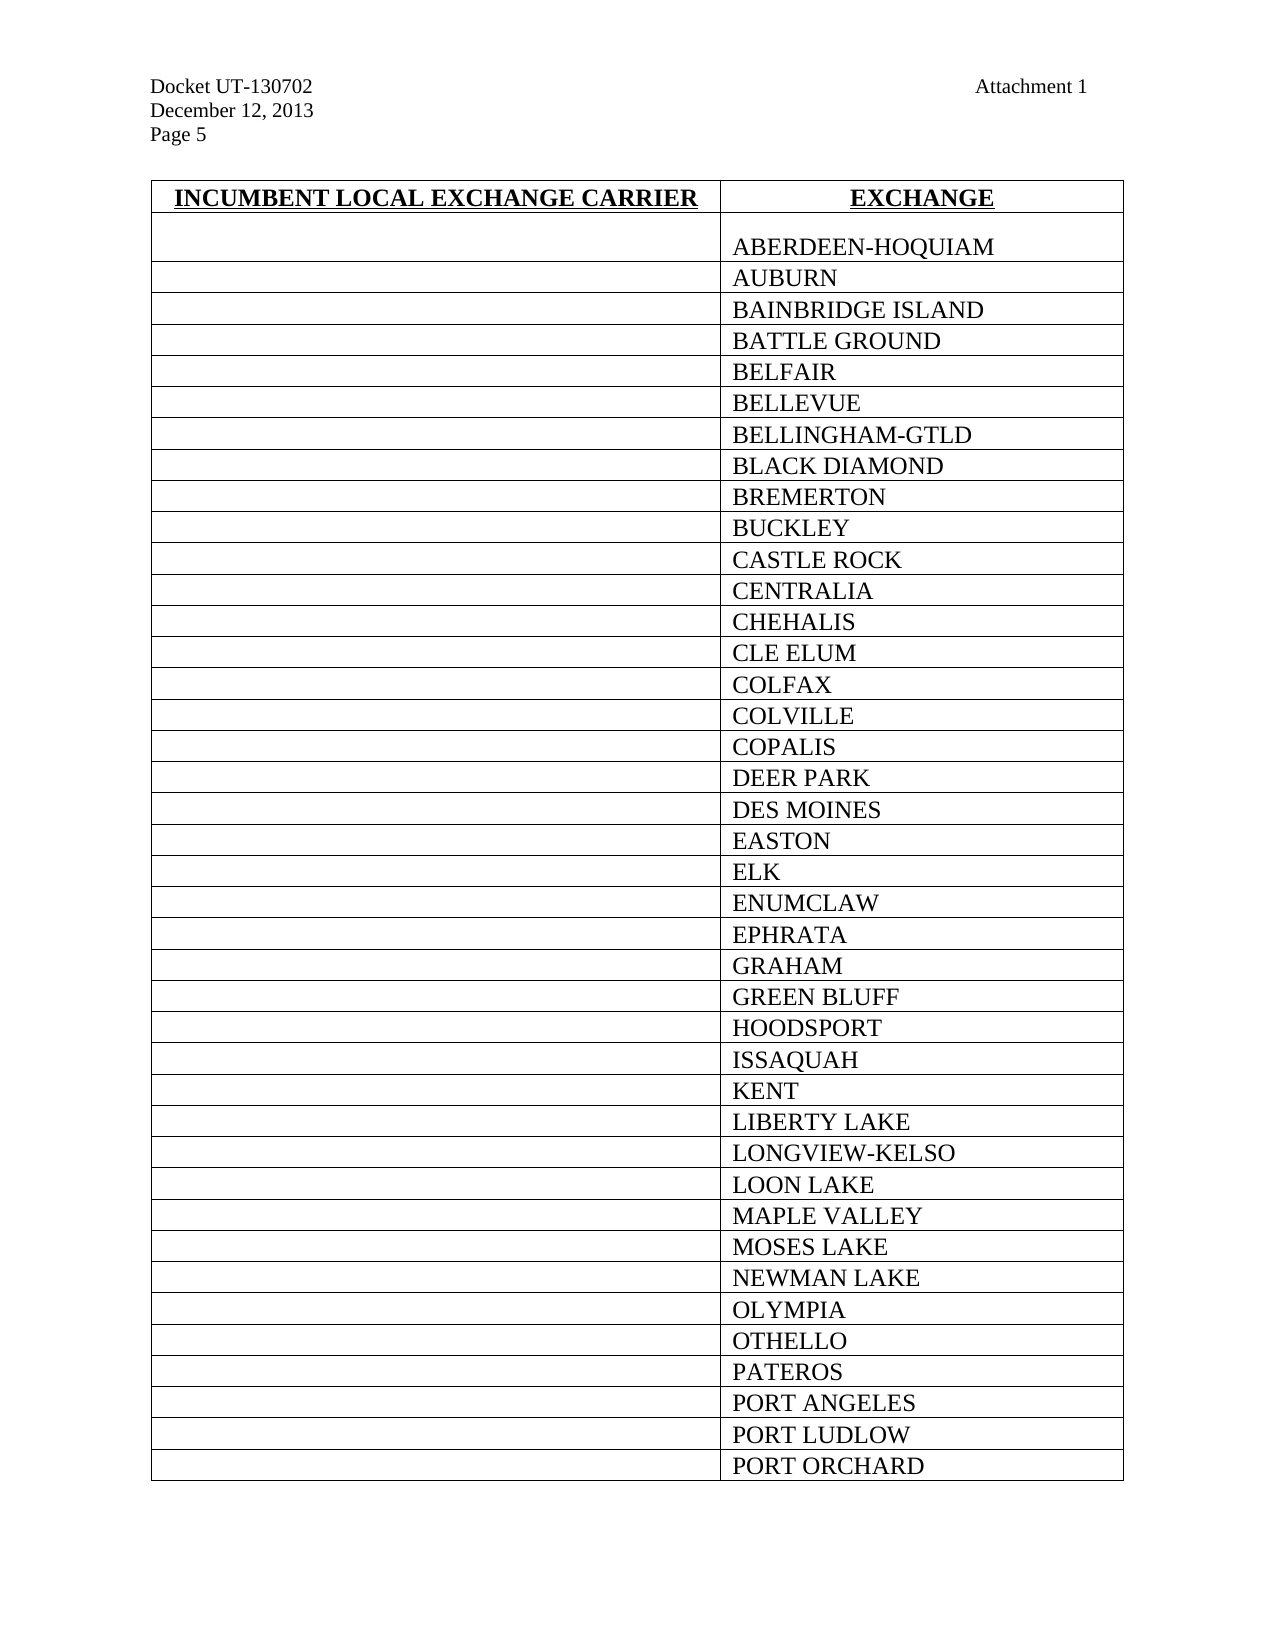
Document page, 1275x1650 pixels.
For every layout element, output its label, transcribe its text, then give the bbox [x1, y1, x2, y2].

table_cell MAPLE VALLEY [721, 1200, 1123, 1230]
table_cell ENUMCLAW [721, 887, 1123, 917]
table_cell [152, 1012, 720, 1042]
table_cell [152, 543, 720, 573]
table_header INCUMBENT LOCAL EXCHANGE CARRIER [152, 181, 720, 212]
table_cell OTHELLO [721, 1325, 1123, 1355]
table_cell [152, 762, 720, 792]
table_cell [152, 731, 720, 761]
table_cell BUCKLEY [721, 512, 1123, 542]
table_cell [152, 450, 720, 480]
table_cell [152, 606, 720, 636]
table_cell [152, 981, 720, 1011]
table_cell [152, 668, 720, 698]
table_cell CLE ELUM [721, 637, 1123, 667]
table_cell [152, 887, 720, 917]
table_cell BLACK DIAMOND [721, 450, 1123, 480]
table_cell [152, 356, 720, 386]
table_cell HOODSPORT [721, 1012, 1123, 1042]
table_cell KENT [721, 1075, 1123, 1105]
table_cell GRAHAM [721, 950, 1123, 980]
table_cell COPALIS [721, 731, 1123, 761]
table_cell [152, 1137, 720, 1167]
table_cell [152, 793, 720, 823]
table_cell DES MOINES [721, 793, 1123, 823]
table_cell [152, 825, 720, 855]
table_cell [152, 856, 720, 886]
table_header EXCHANGE [721, 181, 1123, 212]
table_cell [152, 387, 720, 417]
table_cell [152, 1387, 720, 1417]
table_cell EASTON [721, 825, 1123, 855]
table_cell LOON LAKE [721, 1168, 1123, 1198]
table_cell [152, 1325, 720, 1355]
table_cell PATEROS [721, 1356, 1123, 1386]
table_cell [152, 1356, 720, 1386]
table_cell [152, 262, 720, 292]
table_cell CENTRALIA [721, 575, 1123, 605]
table_cell [152, 575, 720, 605]
table_cell [152, 1200, 720, 1230]
table_cell BATTLE GROUND [721, 325, 1123, 355]
table_cell ELK [721, 856, 1123, 886]
table_cell [152, 213, 720, 261]
table_cell DEER PARK [721, 762, 1123, 792]
table_cell [152, 1075, 720, 1105]
table_cell [152, 1043, 720, 1073]
table_cell NEWMAN LAKE [721, 1262, 1123, 1292]
table_cell COLFAX [721, 668, 1123, 698]
table_cell [152, 1262, 720, 1292]
table_cell CHEHALIS [721, 606, 1123, 636]
table_cell GREEN BLUFF [721, 981, 1123, 1011]
table_cell PORT ORCHARD [721, 1450, 1123, 1480]
table_cell [152, 700, 720, 730]
table_cell [152, 918, 720, 948]
table_cell LIBERTY LAKE [721, 1106, 1123, 1136]
table_cell [152, 1293, 720, 1323]
table_cell BREMERTON [721, 481, 1123, 511]
table_cell [152, 950, 720, 980]
table_cell [152, 418, 720, 448]
table_cell MOSES LAKE [721, 1231, 1123, 1261]
table_cell AUBURN [721, 262, 1123, 292]
table_cell BAINBRIDGE ISLAND [721, 293, 1123, 323]
table_cell [152, 512, 720, 542]
table_cell ABERDEEN-HOQUIAM [721, 213, 1123, 261]
table_cell [152, 325, 720, 355]
table_cell [152, 481, 720, 511]
table_cell EPHRATA [721, 918, 1123, 948]
table_cell [152, 1106, 720, 1136]
table_cell [152, 293, 720, 323]
table_cell BELLINGHAM-GTLD [721, 418, 1123, 448]
table_cell [152, 1168, 720, 1198]
table_cell [152, 1450, 720, 1480]
table_cell [152, 637, 720, 667]
table_cell BELLEVUE [721, 387, 1123, 417]
table_cell BELFAIR [721, 356, 1123, 386]
table_cell [152, 1418, 720, 1448]
table_cell CASTLE ROCK [721, 543, 1123, 573]
table_cell COLVILLE [721, 700, 1123, 730]
table_cell PORT ANGELES [721, 1387, 1123, 1417]
table_cell PORT LUDLOW [721, 1418, 1123, 1448]
table_cell ISSAQUAH [721, 1043, 1123, 1073]
table_cell OLYMPIA [721, 1293, 1123, 1323]
table_cell LONGVIEW-KELSO [721, 1137, 1123, 1167]
table_cell [152, 1231, 720, 1261]
